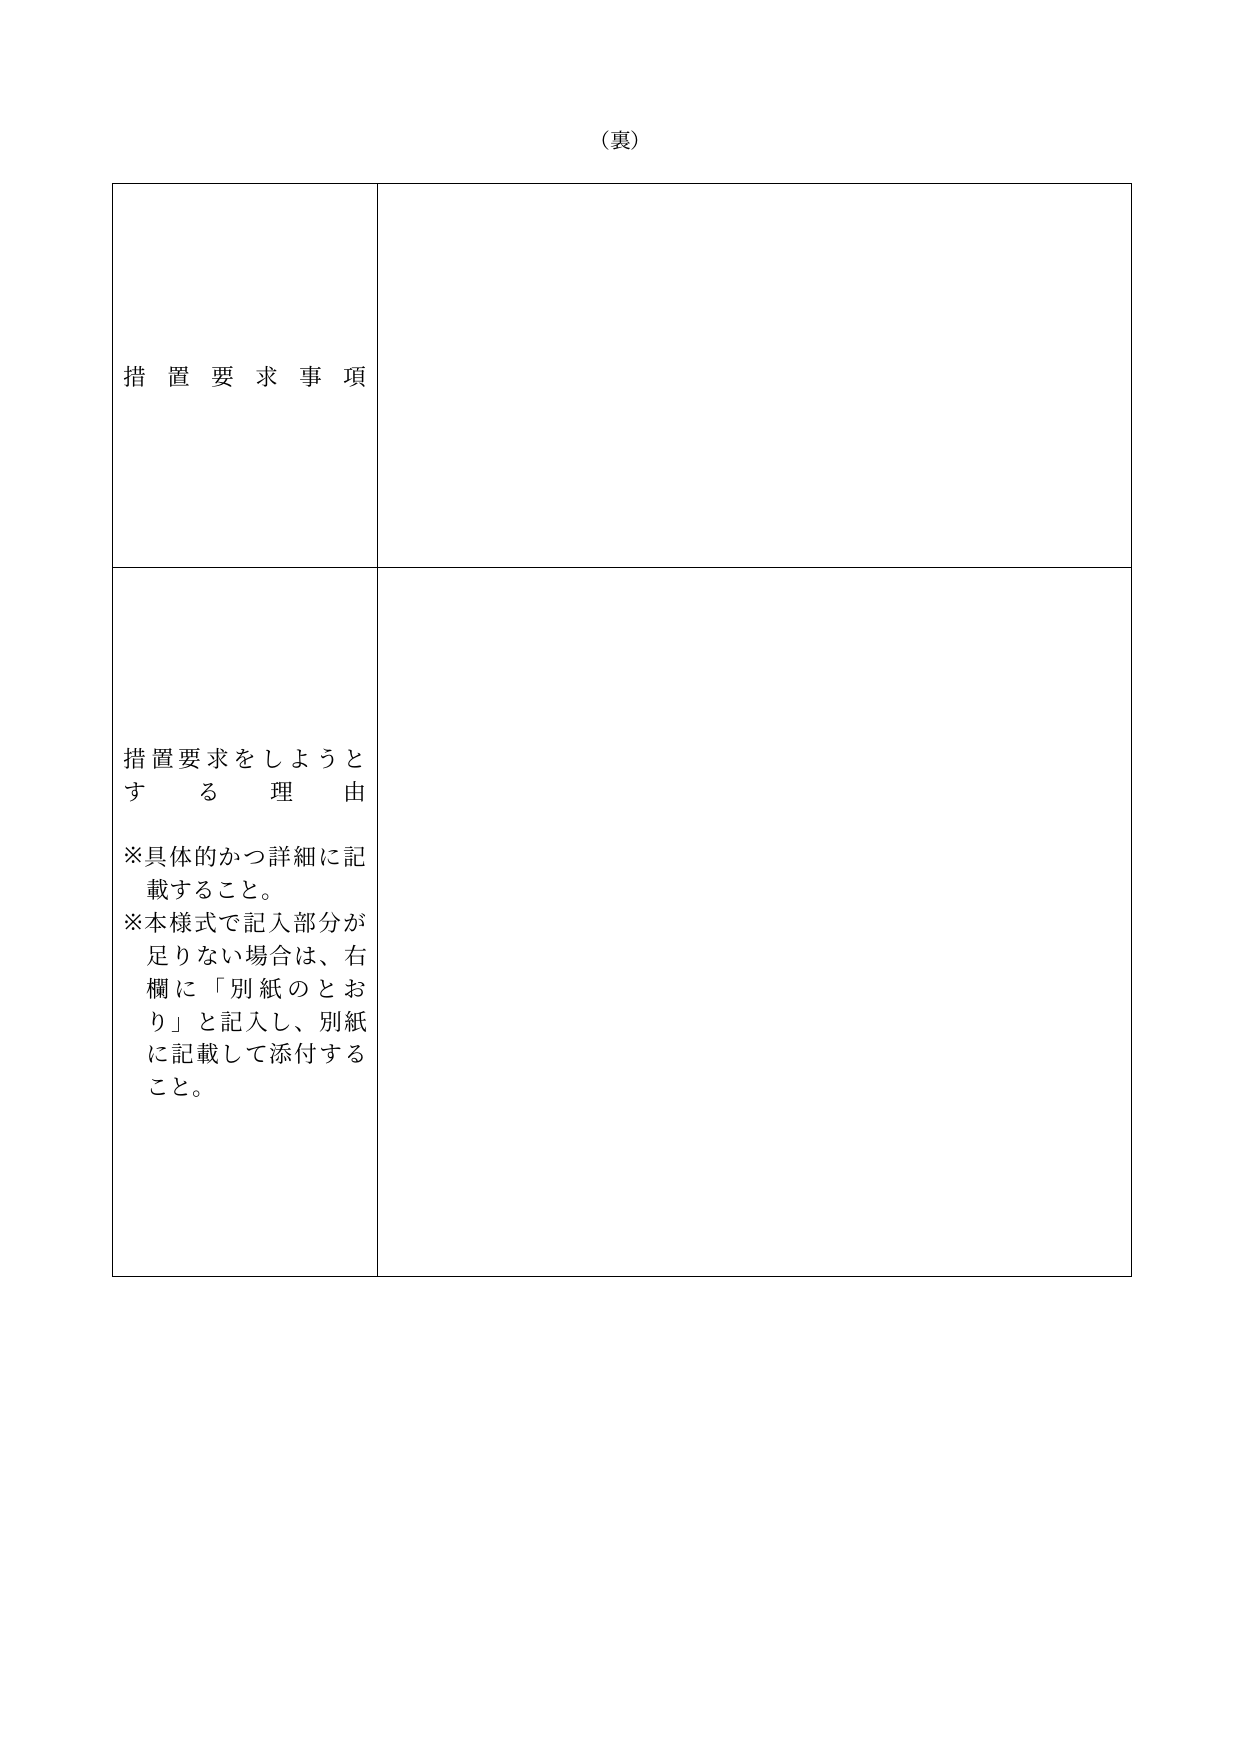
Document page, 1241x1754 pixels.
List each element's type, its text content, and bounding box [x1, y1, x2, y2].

table_cell 措置要求をしようと する理由 ※具体的かつ詳細に記載すること。 ※本様式で記入部分が足りない場合は、右欄に「別紙のとおり」と記入し、別紙に記載して添付すること。 [113, 568, 377, 1276]
table_cell [378, 568, 1131, 1276]
table_header [378, 184, 1131, 567]
table_header 措置要求事項 [113, 184, 377, 567]
text （裏） [112, 125, 1128, 155]
